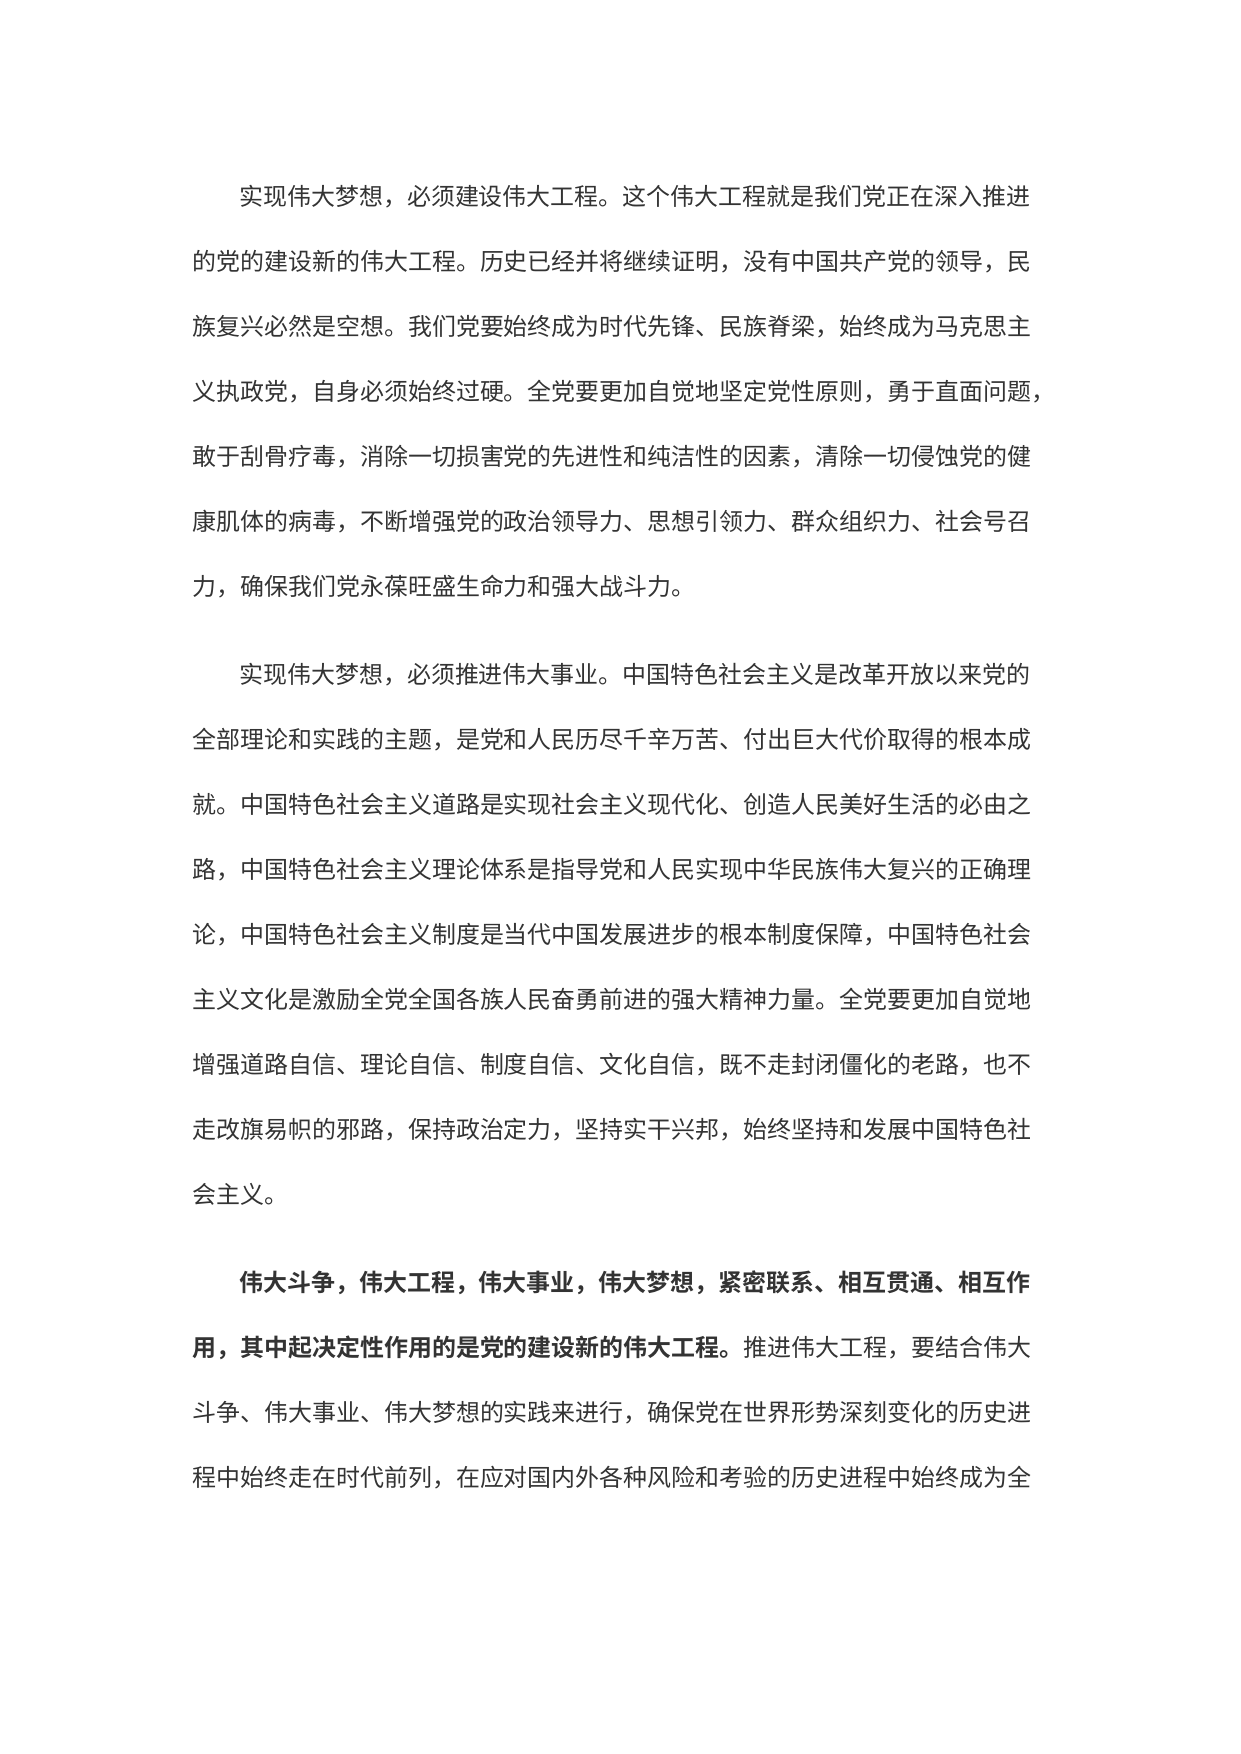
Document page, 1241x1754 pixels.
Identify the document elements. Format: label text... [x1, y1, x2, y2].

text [192, 1249, 1048, 1509]
text 实现伟大梦想，必须推进伟大事业。中国特色社会主义是改革开放以来党的全部理论和实践的主题，是党和人民历尽千辛万苦、付出巨大代价取得的根本成就。中国特色社会主义道路是实现社会主义现代化、创造人民美好生活的必由之路，中国特色社会主义理论体系是指导党和人民实现中华民族伟大复兴的正确理论，中国特色社会主义制度是当代中国发展进步的根本制度保障，中国特色社会主义文化是激励全党全国各族人民奋勇前进的强大精神力量。全党要更加自觉地增强道路自信、理论自信、制度自信、文化自信，既不走封闭僵化的老路，也不走改旗易帜的邪路，保持政治定力，坚持实干兴邦，始终坚持和发展中国特色社会主义。 [192, 640, 1048, 1225]
text 实现伟大梦想，必须建设伟大工程。这个伟大工程就是我们党正在深入推进的党的建设新的伟大工程。历史已经并将继续证明，没有中国共产党的领导，民族复兴必然是空想。我们党要始终成为时代先锋、民族脊梁，始终成为马克思主义执政党，自身必须始终过硬。全党要更加自觉地坚定党性原则，勇于直面问题，敢于刮骨疗毒，消除一切损害党的先进性和纯洁性的因素，清除一切侵蚀党的健康肌体的病毒，不断增强党的政治领导力、思想引领力、群众组织力、社会号召力，确保我们党永葆旺盛生命力和强大战斗力。 [192, 162, 1048, 617]
